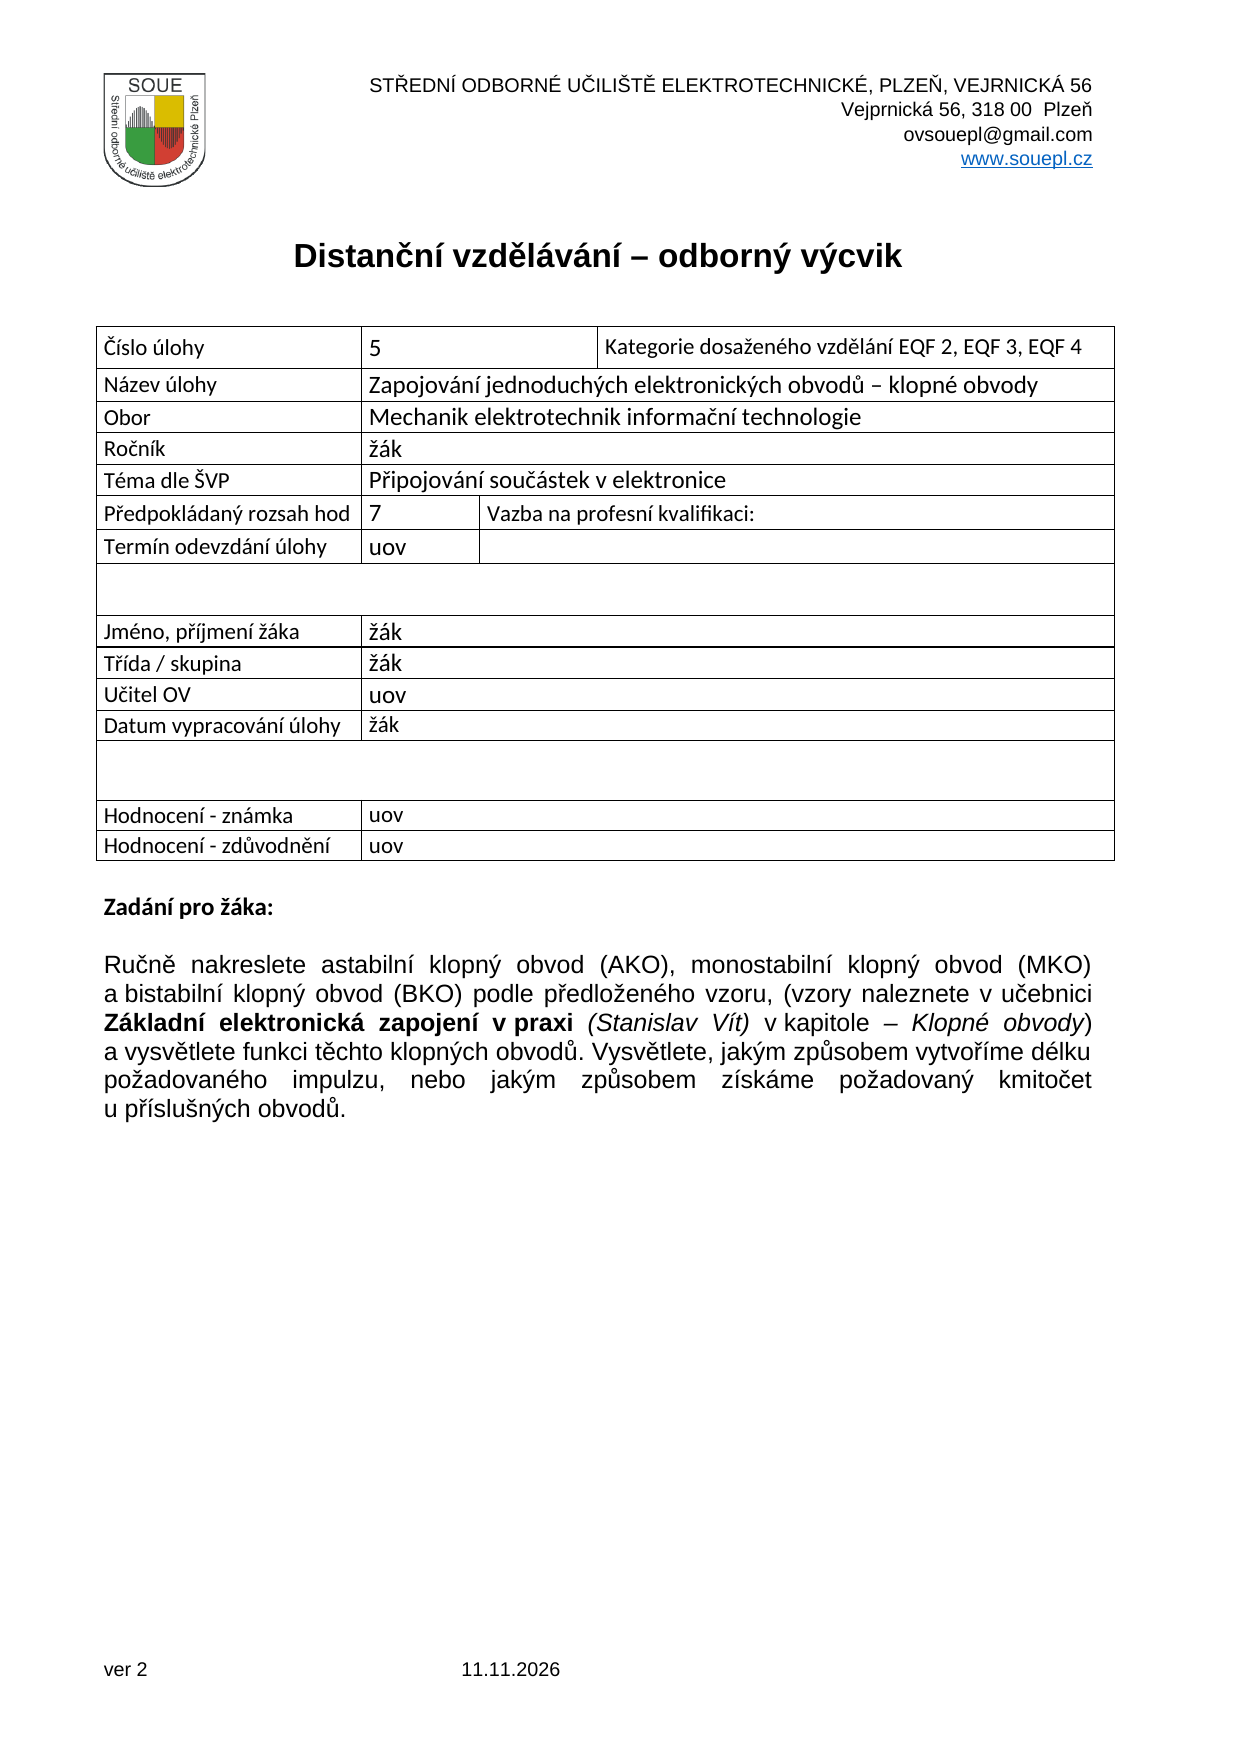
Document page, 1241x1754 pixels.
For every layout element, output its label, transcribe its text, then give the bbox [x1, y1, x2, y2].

table_cell uov [362, 530, 479, 563]
table_cell [480, 530, 1114, 563]
table_cell Téma dle ŠVP [97, 465, 361, 495]
table_cell Obor [97, 402, 361, 432]
table_cell Název úlohy [97, 369, 361, 401]
table_cell Vazba na profesní kvalifikaci: [480, 496, 1114, 529]
picture [103, 73, 206, 187]
table_cell Termín odevzdání úlohy [97, 530, 361, 563]
table_cell uov [362, 679, 1114, 709]
table_cell 7 [362, 496, 479, 529]
table_cell žák [362, 616, 1114, 646]
table_cell uov [362, 831, 1114, 859]
table_cell Ročník [97, 433, 361, 464]
table_cell žák [362, 433, 1114, 464]
table_cell Mechanik elektrotechnik informační technologie [362, 402, 1114, 432]
table_cell Datum vypracování úlohy [97, 711, 361, 740]
table_cell Hodnocení - zdůvodnění [97, 831, 361, 859]
table_cell Jméno, příjmení žáka [97, 616, 361, 646]
table_cell Hodnocení - známka [97, 801, 361, 830]
text Zadání pro žáka: [103, 891, 1093, 922]
table_cell Připojování součástek v elektronice [362, 465, 1114, 495]
table_cell žák [362, 648, 1114, 678]
table_cell Předpokládaný rozsah hod [97, 496, 361, 529]
table_cell Třída / skupina [97, 648, 361, 678]
table_header 5 [362, 327, 597, 367]
table_cell Zapojování jednoduchých elektronických obvodů – klopné obvody [362, 369, 1114, 401]
table_cell [97, 564, 1114, 615]
table_cell žák [362, 711, 1114, 740]
text Ručně nakreslete astabilní klopný obvod (AKO), monostabilní klopný obvod (MKO) a bistabilní klopný obvod (BKO) podle předloženého vzoru, (vzory naleznete v učebnici Základní elektronická zapojení v praxi (Stanislav Vít) v kapitole – Klopné obvody) a vysvětlete funkci těchto klopných obvodů. Vysvětlete, jakým způsobem vytvoříme délku požadovaného impulzu, nebo jakým způsobem získáme požadovaný kmitočet u příslušných obvodů. [103, 950, 1093, 1123]
table_cell Učitel OV [97, 679, 361, 709]
table_cell [97, 741, 1114, 799]
text Distanční vzdělávání – odborný výcvik [103, 236, 1093, 275]
table_header Číslo úlohy [97, 327, 361, 367]
table_header Kategorie dosaženého vzdělání EQF 2, EQF 3, EQF 4 [598, 327, 1114, 367]
table_cell uov [362, 801, 1114, 830]
